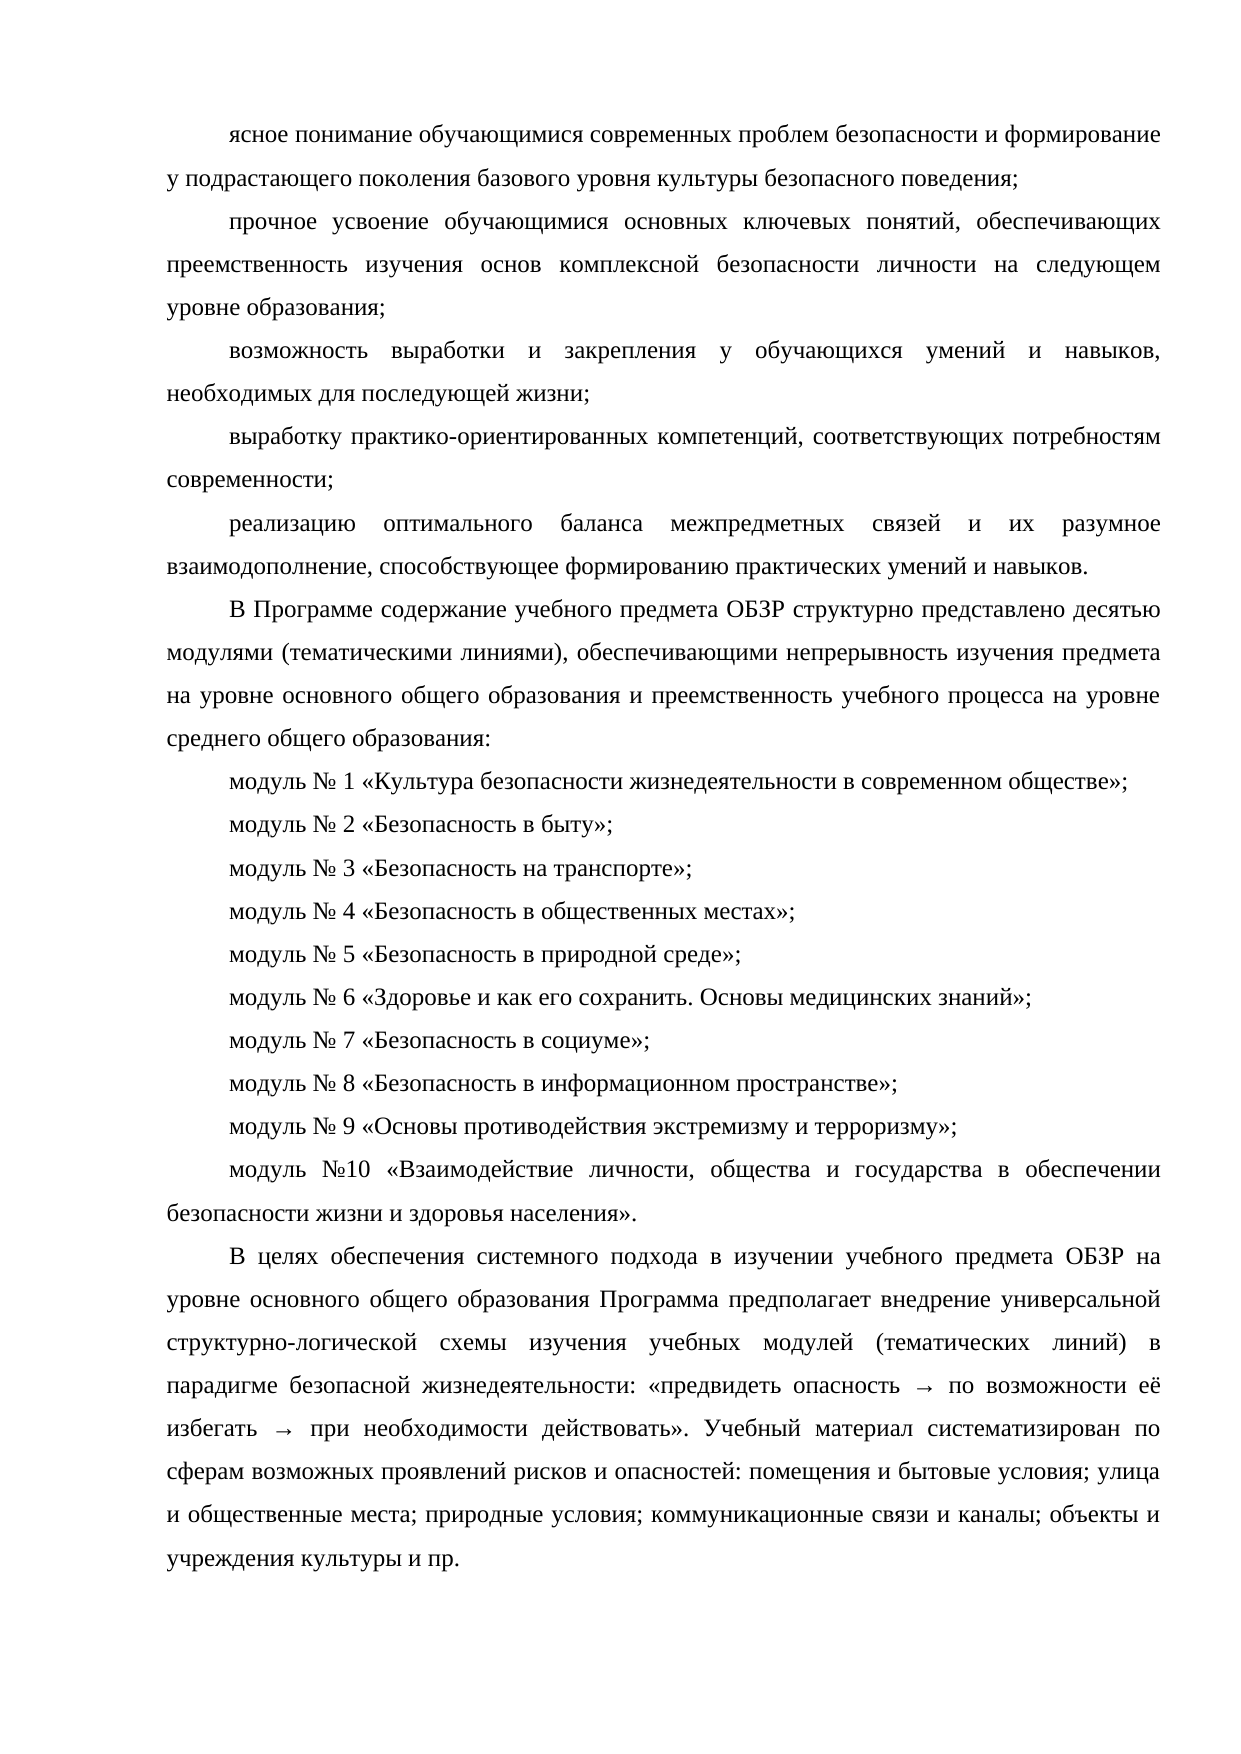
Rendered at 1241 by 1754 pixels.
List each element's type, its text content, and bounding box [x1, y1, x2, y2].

text модуль № 7 «Безопасность в социуме»; [166, 1025, 1161, 1054]
text модуль № 2 «Безопасность в быту»; [166, 809, 1161, 838]
text выработку практико-ориентированных компетенций, соответствующих потребностям современности; [166, 421, 1161, 493]
text модуль № 5 «Безопасность в природной среде»; [166, 939, 1161, 968]
text прочное усвоение обучающимися основных ключевых понятий, обеспечивающих преемственность изучения основ комплексной безопасности личности на следующем уровне образования; [166, 206, 1161, 321]
text возможность выработки и закрепления у обучающихся умений и навыков, необходимых для последующей жизни; [166, 335, 1161, 407]
text модуль №10 «Взаимодействие личности, общества и государства в обеспечении безопасности жизни и здоровья населения». [166, 1154, 1161, 1226]
text модуль № 1 «Культура безопасности жизнедеятельности в современном обществе»; [166, 766, 1161, 795]
text ясное понимание обучающимися современных проблем безопасности и формирование у подрастающего поколения базового уровня культуры безопасного поведения; [166, 119, 1161, 191]
text модуль № 4 «Безопасность в общественных местах»; [166, 896, 1161, 924]
text модуль № 6 «Здоровье и как его сохранить. Основы медицинских знаний»; [166, 982, 1161, 1011]
text модуль № 3 «Безопасность на транспорте»; [166, 853, 1161, 881]
text модуль № 9 «Основы противодействия экстремизму и терроризму»; [166, 1111, 1161, 1140]
text В целях обеспечения системного подхода в изучении учебного предмета ОБЗР на уровне основного общего образования Программа предполагает внедрение универсальной структурно-логической схемы изучения учебных модулей (тематических линий) в парадигме безопасной жизнедеятельности: «предвидеть опасность → по возможности её избегать → при необходимости действовать». Учебный материал систематизирован по сферам возможных проявлений рисков и опасностей: помещения и бытовые условия; улица и общественные места; природные условия; коммуникационные связи и каналы; объекты и учреждения культуры и пр. [166, 1241, 1161, 1571]
text реализацию оптимального баланса межпредметных связей и их разумное взаимодополнение, способствующее формированию практических умений и навыков. [166, 508, 1161, 579]
text модуль № 8 «Безопасность в информационном пространстве»; [166, 1068, 1161, 1097]
text В Программе содержание учебного предмета ОБЗР структурно представлено десятью модулями (тематическими линиями), обеспечивающими непрерывность изучения предмета на уровне основного общего образования и преемственность учебного процесса на уровне среднего общего образования: [166, 594, 1161, 752]
